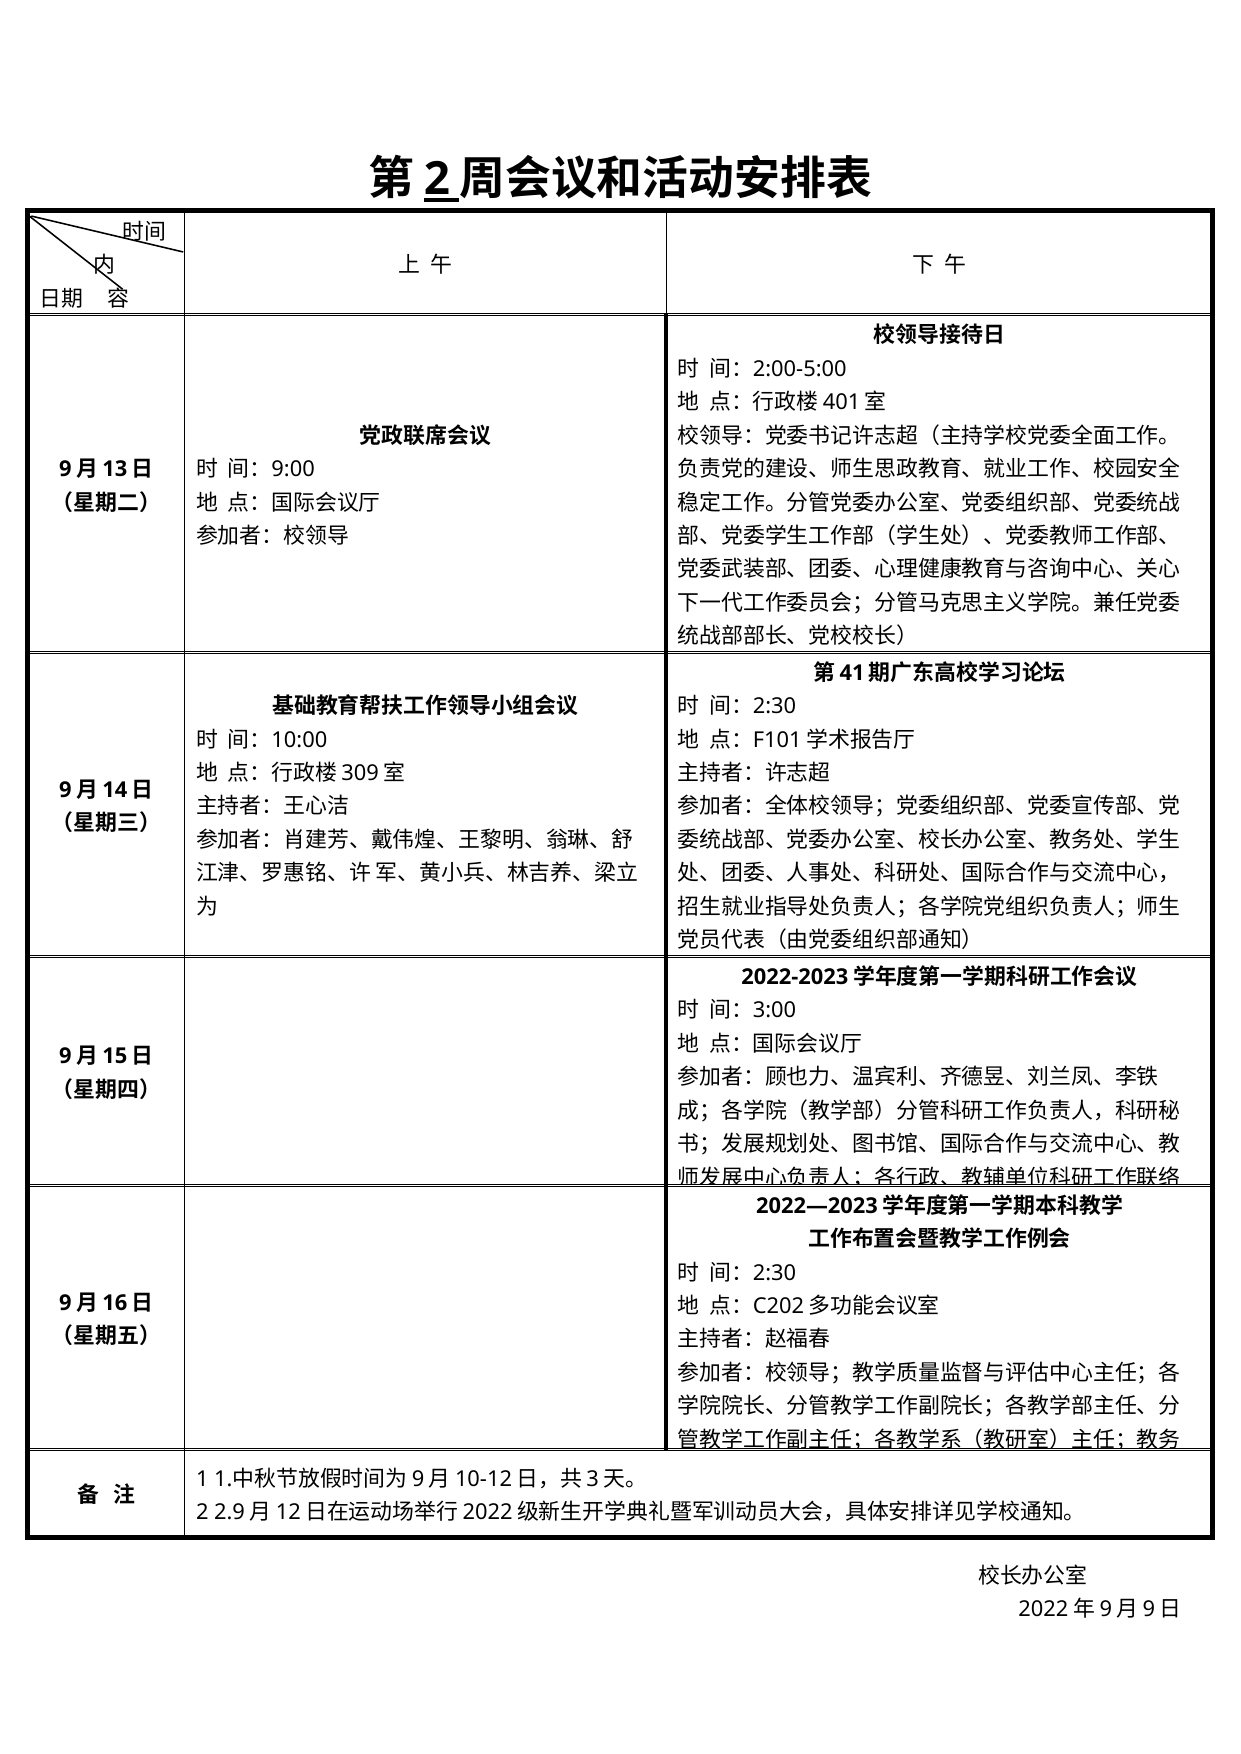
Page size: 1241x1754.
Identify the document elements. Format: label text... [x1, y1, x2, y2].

table_cell 备 注 [30, 1451, 184, 1535]
table_cell 2022-2023学年度第一学期科研工作会议 时 间：3:00 地 点：国际会议厅 参加者：顾也力、温宾利、齐德昱、刘兰凤、李铁成；各学院（教学部）分管科研工作负责人，科研秘书；发展规划处、图书馆、国际合作与交流中心、教师发展中心负责人；各行政、教辅单位科研工作联络人；科研处全体人员（由科研处负责通知） [668, 958, 1210, 1184]
table_cell [185, 958, 664, 1184]
table_cell 校领导接待日 时 间：2:00-5:00 地 点：行政楼401室 校领导：党委书记许志超（主持学校党委全面工作。负责党的建设、师生思政教育、就业工作、校园安全稳定工作。分管党委办公室、党委组织部、党委统战部、党委学生工作部（学生处）、党委教师工作部、党委武装部、团委、心理健康教育与咨询中心、关心下一代工作委员会；分管马克思主义学院。兼任党委统战部部长、党校校长） [668, 316, 1210, 651]
table_cell 9月14日 （星期三） [30, 654, 184, 955]
table_cell 党政联席会议 时 间：9:00 地 点：国际会议厅 参加者：校领导 [185, 316, 664, 651]
table_cell 9月13日 （星期二） [30, 316, 184, 651]
table_header 下 午 [667, 213, 1210, 313]
table_cell 1 1.中秋节放假时间为9月10-12日，共3天。 2 2.9月12日在运动场举行2022级新生开学典礼暨军训动员大会，具体安排详见学校通知。 [185, 1451, 1210, 1535]
text 2022年9月9日 [59, 1590, 1181, 1624]
table_cell [185, 1187, 664, 1448]
table_cell 9月16日 （星期五） [30, 1187, 184, 1448]
table_header 上 午 [185, 213, 666, 313]
text 校长办公室 [59, 1557, 1181, 1590]
table_cell 第41期广东高校学习论坛 时 间：2:30 地 点：F101学术报告厅 主持者：许志超 参加者：全体校领导；党委组织部、党委宣传部、党委统战部、党委办公室、校长办公室、教务处、学生处、团委、人事处、科研处、国际合作与交流中心，招生就业指导处负责人；各学院党组织负责人；师生党员代表（由党委组织部通知） [668, 654, 1210, 955]
text 第2周会议和活动安排表 [59, 141, 1181, 208]
table_cell 基础教育帮扶工作领导小组会议 时 间：10:00 地 点：行政楼309室 主持者：王心洁 参加者：肖建芳、戴伟煌、王黎明、翁琳、舒江津、罗惠铭、许 军、黄小兵、林吉养、梁立为 [185, 654, 664, 955]
table_header 时间 内 日期 容 [30, 218, 184, 313]
table_cell 9月15日 （星期四） [30, 958, 184, 1184]
table_header 时间 内 日期 容 [30, 213, 184, 251]
table_cell 2022—2023学年度第一学期本科教学 工作布置会暨教学工作例会 时 间：2:30 地 点：C202多功能会议室 主持者：赵福春 参加者：校领导；教学质量监督与评估中心主任；各学院院长、分管教学工作副院长；各教学部主任、分管教学工作副主任；各教学系（教研室）主任；教务处全体人员（由教务处负责通知） [668, 1187, 1210, 1448]
